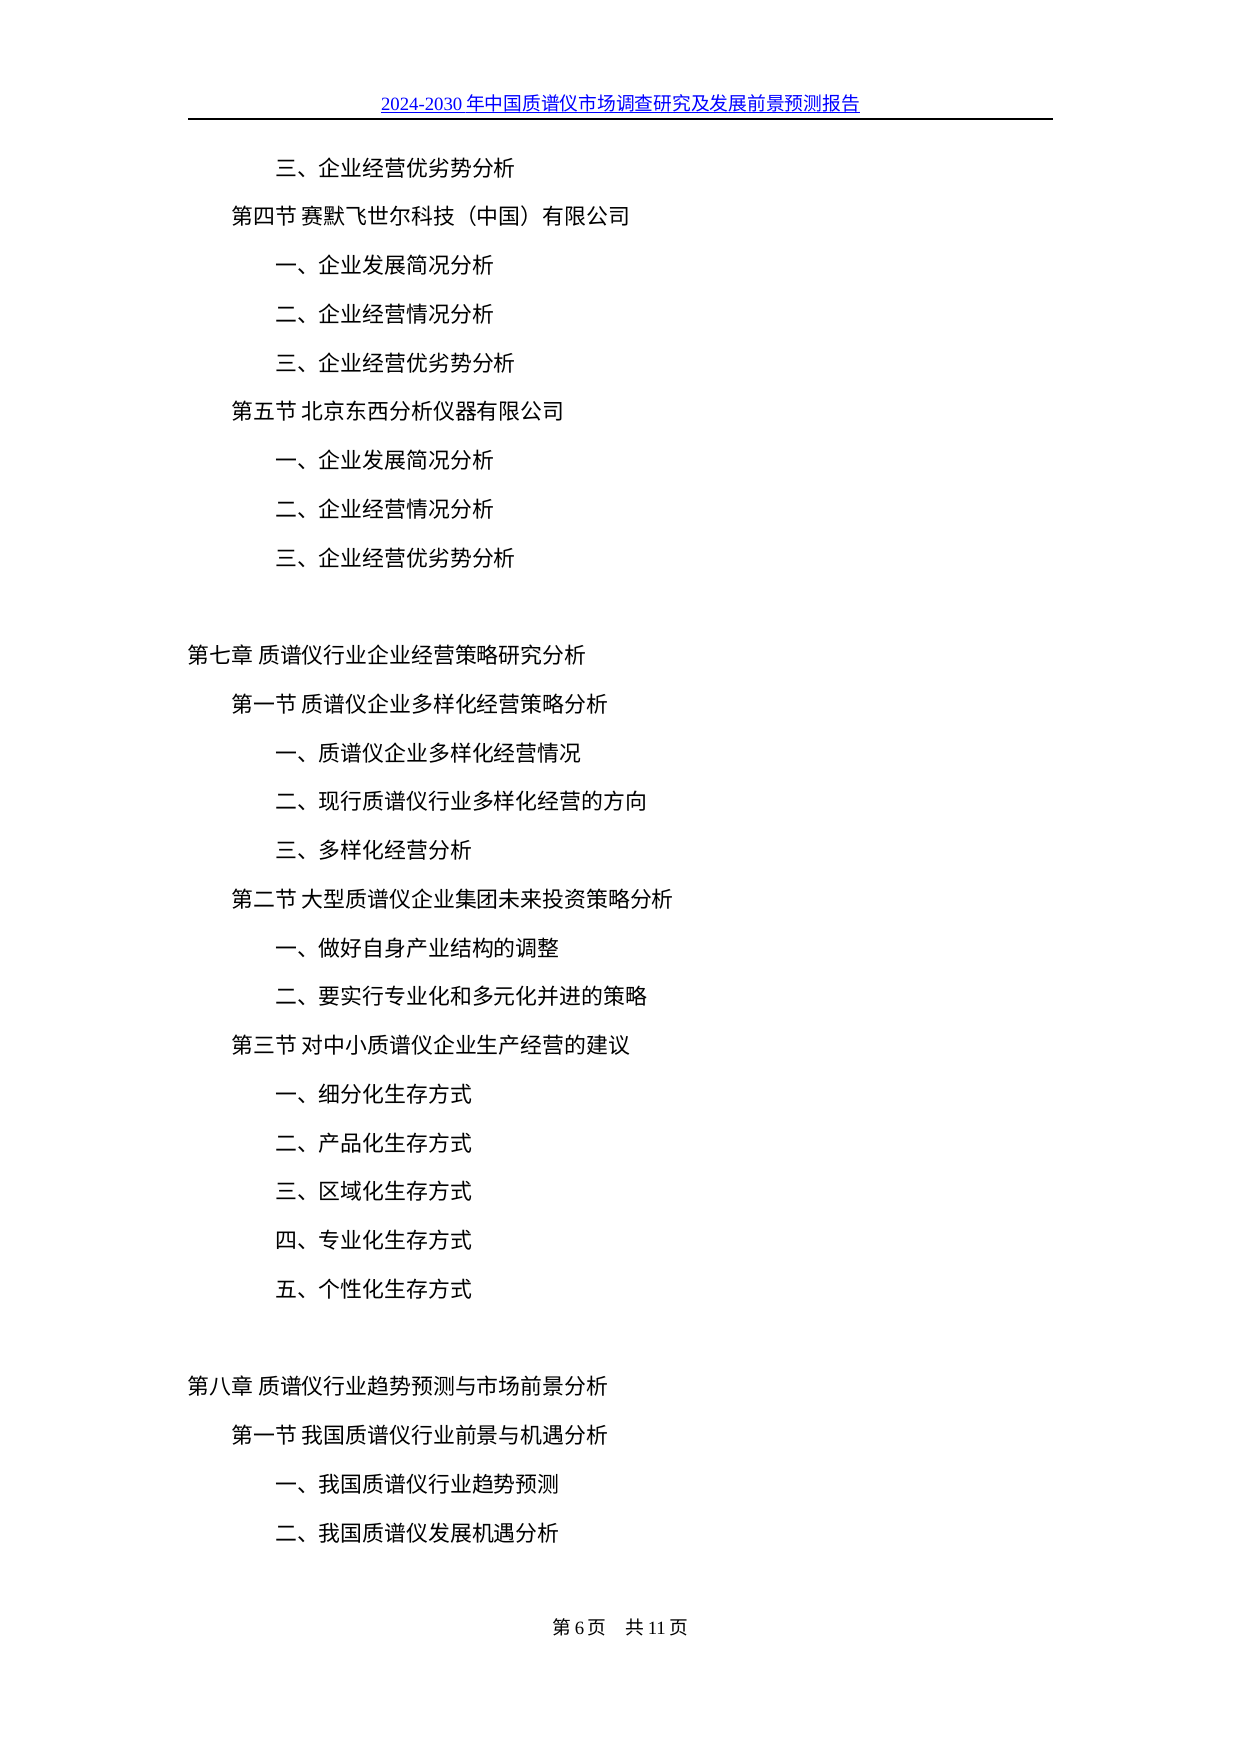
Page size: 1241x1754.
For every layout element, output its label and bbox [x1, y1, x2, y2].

text [187, 150, 1053, 1548]
